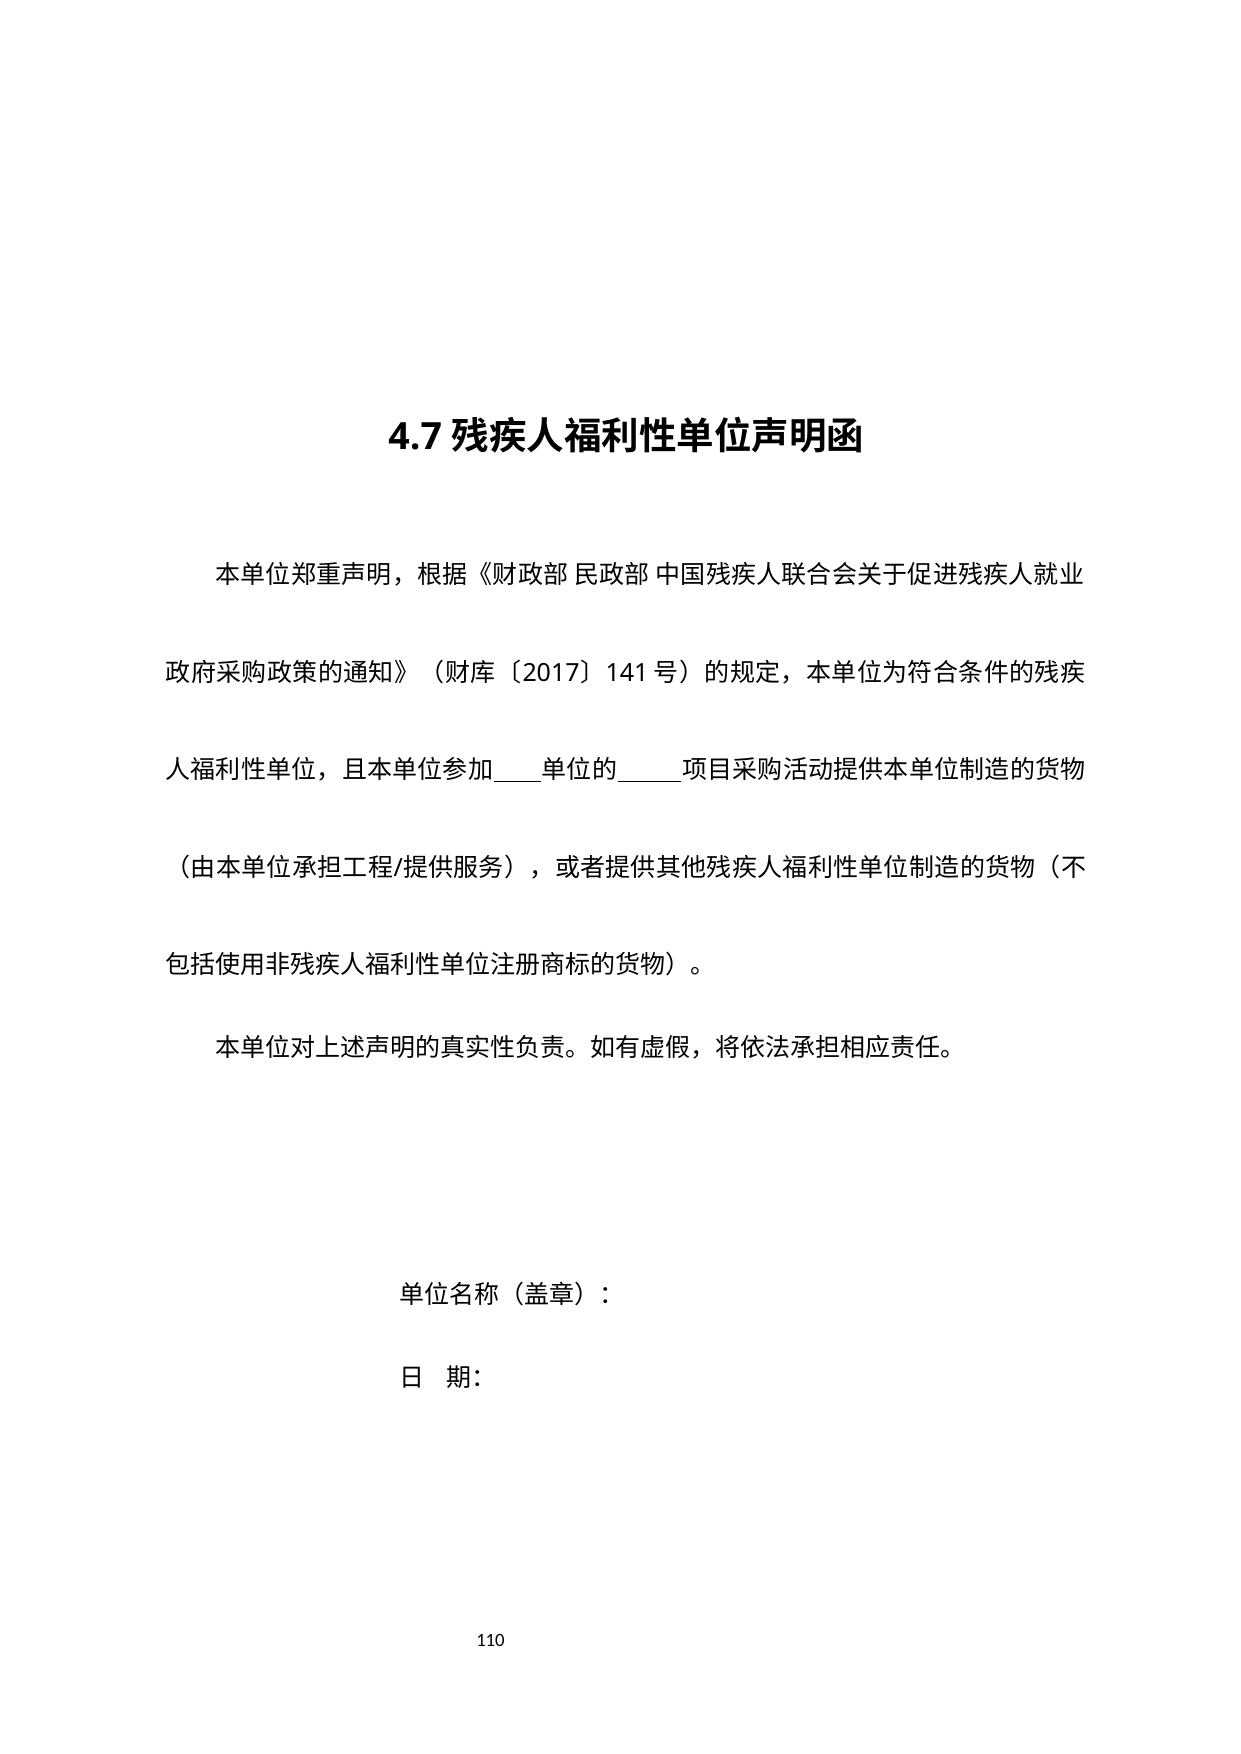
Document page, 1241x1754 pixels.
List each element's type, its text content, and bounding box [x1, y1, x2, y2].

text 日 期： [165, 1343, 1087, 1408]
text 4.7 残疾人福利性单位声明函 [165, 401, 1087, 466]
text 本单位对上述声明的真实性负责。如有虚假，将依法承担相应责任。 [165, 1013, 1087, 1078]
text 单位名称（盖章）： [165, 1260, 1087, 1325]
text 本单位郑重声明，根据《财政部 民政部 中国残疾人联合会关于促进残疾人就业政府采购政策的通知》（财库〔2017〕141号）的规定，本单位为符合条件的残疾人福利性单位，且本单位参加 单位的 项目采购活动提供本单位制造的货物（由本单位承担工程/提供服务），或者提供其他残疾人福利性单位制造的货物（不包括使用非残疾人福利性单位注册商标的货物）。 [165, 540, 1087, 995]
